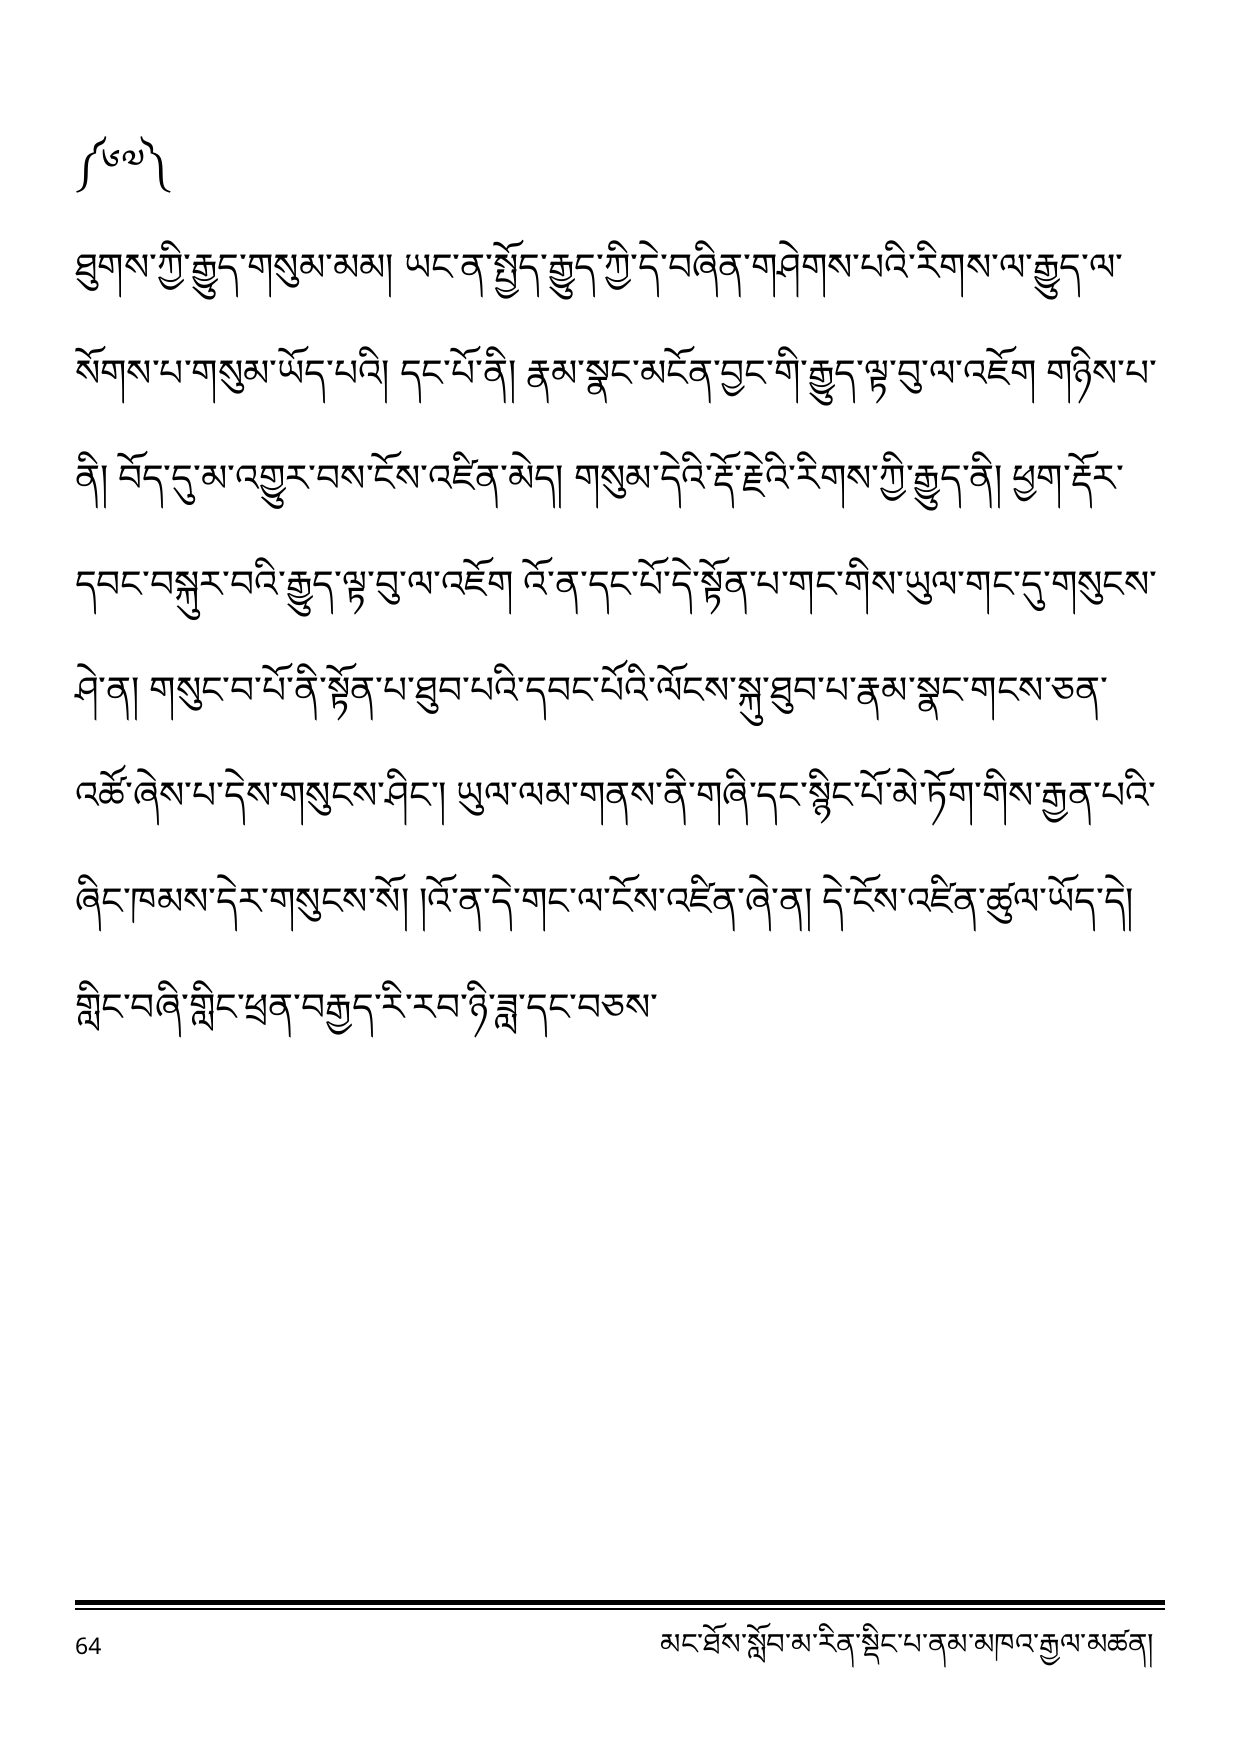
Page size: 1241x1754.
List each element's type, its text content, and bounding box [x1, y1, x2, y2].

text ཐུགས་ཀྱི་རྒྱུད་གསུམ་མམ། ཡང་ན་སྤྱོད་རྒྱུད་ཀྱི་དེ་བཞིན་གཤེགས་པའི་རིགས་ལ་རྒྱུད་ལ་སོགས་པ་གསུམ་ཡོད་པའི། དང་པོ་ནི། རྣམ་སྣང་མངོན་བྱང་གི་རྒྱུད་ལྟ་བུ་ལ་འཇོག གཉིས་པ་ནི། བོད་དུ་མ་འགྱུར་བས་ངོས་འཛིན་མེད། གསུམ་དེའི་རྡོ་རྗེའི་རིགས་ཀྱི་རྒྱུད་ནི། ཕྱག་རྡོར་དབང་བསྐུར་བའི་རྒྱུད་ལྟ་བུ་ལ་འཇོག འོ་ན་དང་པོ་དེ་སྟོན་པ་གང་གིས་ཡུལ་གང་དུ་གསུངས་ཤེ་ན། གསུང་བ་པོ་ནི་སྟོན་པ་ཐུབ་པའི་དབང་པོའི་ལོངས་སྐུ་ཐུབ་པ་རྣམ་སྣང་གངས་ཅན་འཚོ་ཞེས་པ་དེས་གསུངས་ཤིང་། ཡུལ་ལམ་གནས་ནི་གཞི་དང་སྙིང་པོ་མེ་ཏོག་གིས་རྒྱན་པའི་ཞིང་ཁམས་དེར་གསུངས་སོ། །འོ་ན་དེ་གང་ལ་ངོས་འཛིན་ཞེ་ན། དེ་ངོས་འཛིན་ཚུལ་ཡོད་དེ། གླིང་བཞི་གླིང་ཕྲན་བརྒྱད་རི་རབ་ཉི་ཟླ་དང་བཅས་ [75, 226, 1165, 1071]
text ༼༦༧༽ [75, 120, 1165, 226]
